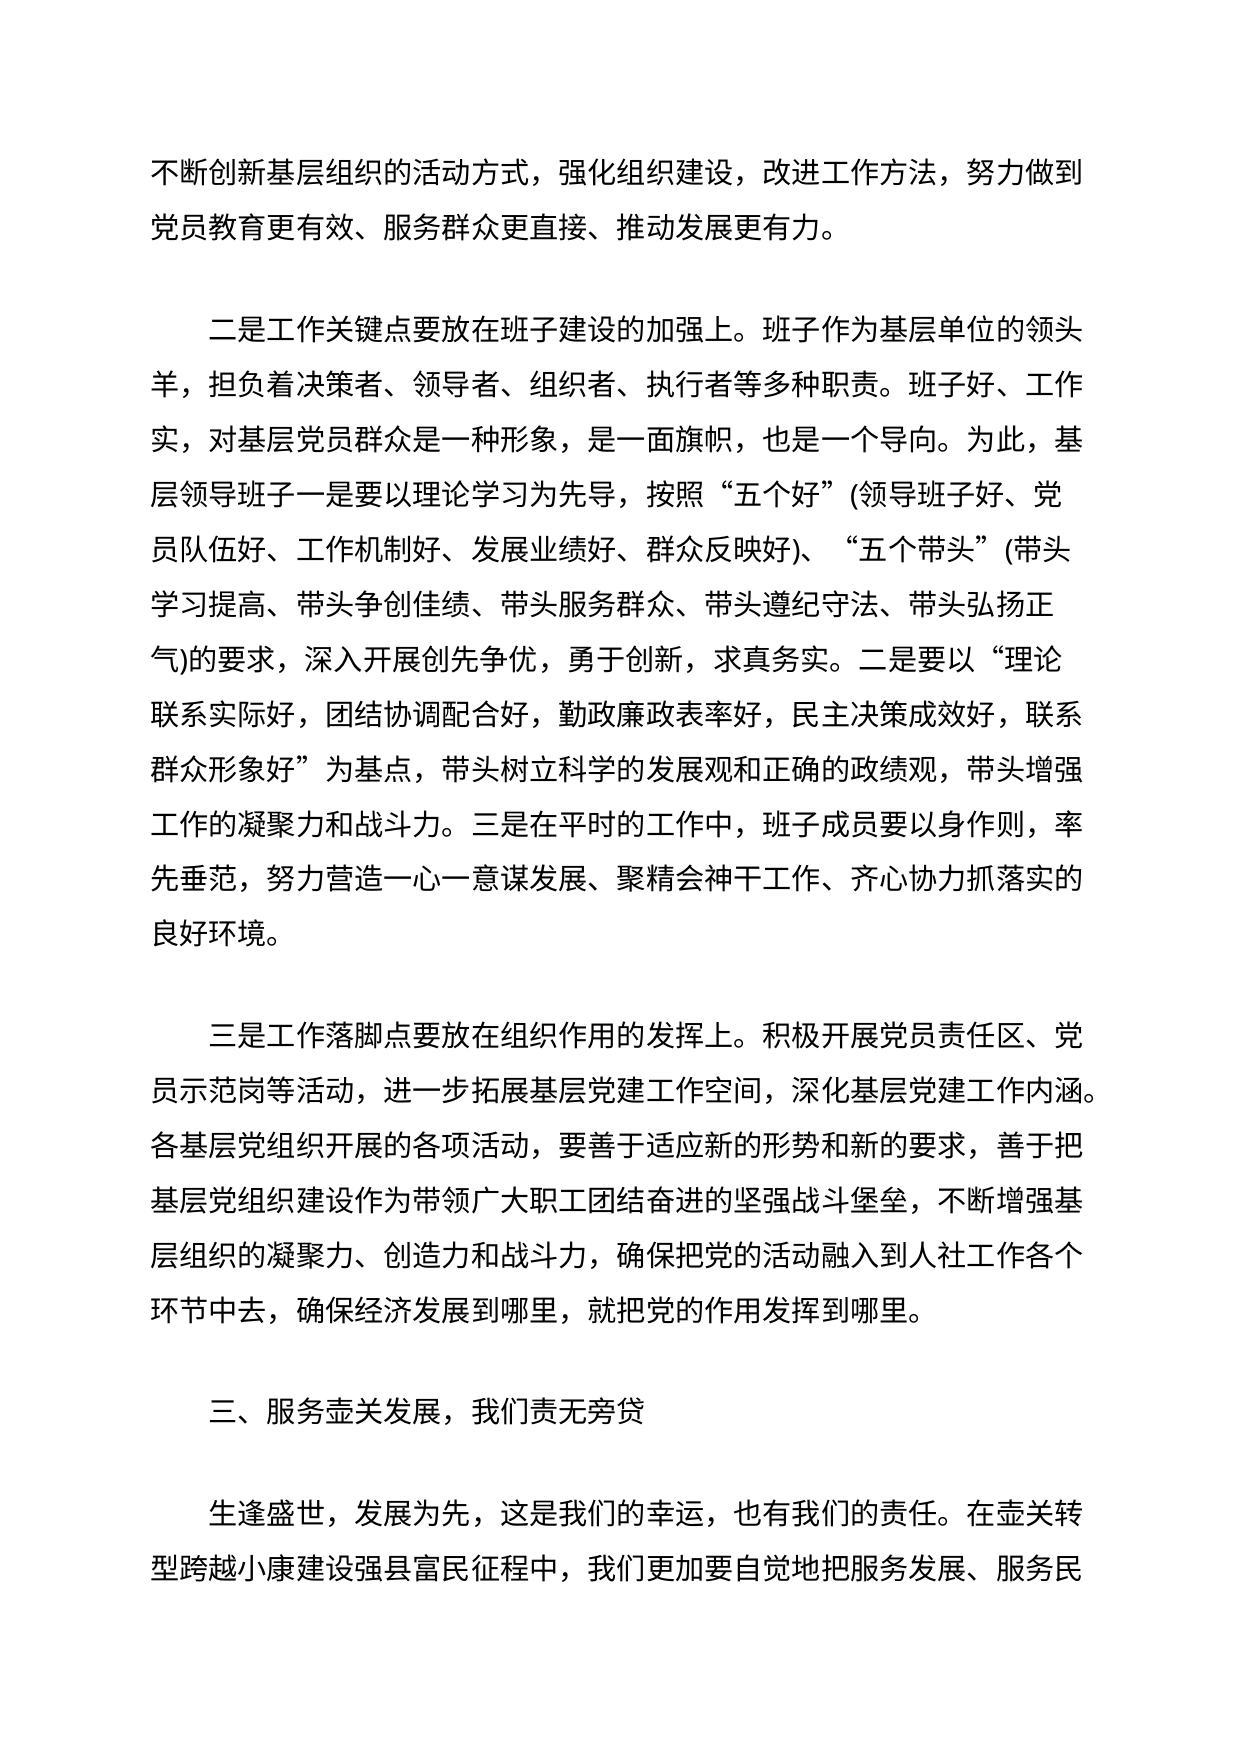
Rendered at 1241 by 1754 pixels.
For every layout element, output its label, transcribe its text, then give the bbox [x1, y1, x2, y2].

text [150, 150, 1090, 247]
text 三、服务壶关发展，我们责无旁贷 [150, 1389, 1090, 1431]
text 三是工作落脚点要放在组织作用的发挥上。积极开展党员责任区、党员示范岗等活动，进一步拓展基层党建工作空间，深化基层党建工作内涵。各基层党组织开展的各项活动，要善于适应新的形势和新的要求，善于把基层党组织建设作为带领广大职工团结奋进的坚强战斗堡垒，不断增强基层组织的凝聚力、创造力和战斗力，确保把党的活动融入到人社工作各个环节中去，确保经济发展到哪里，就把党的作用发挥到哪里。 [150, 1013, 1090, 1329]
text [150, 1491, 1090, 1588]
text 二是工作关键点要放在班子建设的加强上。班子作为基层单位的领头羊，担负着决策者、领导者、组织者、执行者等多种职责。班子好、工作实，对基层党员群众是一种形象，是一面旗帜，也是一个导向。为此，基层领导班子一是要以理论学习为先导，按照“五个好”(领导班子好、党员队伍好、工作机制好、发展业绩好、群众反映好)、“五个带头”(带头学习提高、带头争创佳绩、带头服务群众、带头遵纪守法、带头弘扬正气)的要求，深入开展创先争优，勇于创新，求真务实。二是要以“理论联系实际好，团结协调配合好，勤政廉政表率好，民主决策成效好，联系群众形象好”为基点，带头树立科学的发展观和正确的政绩观，带头增强工作的凝聚力和战斗力。三是在平时的工作中，班子成员要以身作则，率先垂范，努力营造一心一意谋发展、聚精会神干工作、齐心协力抓落实的良好环境。 [150, 307, 1090, 953]
